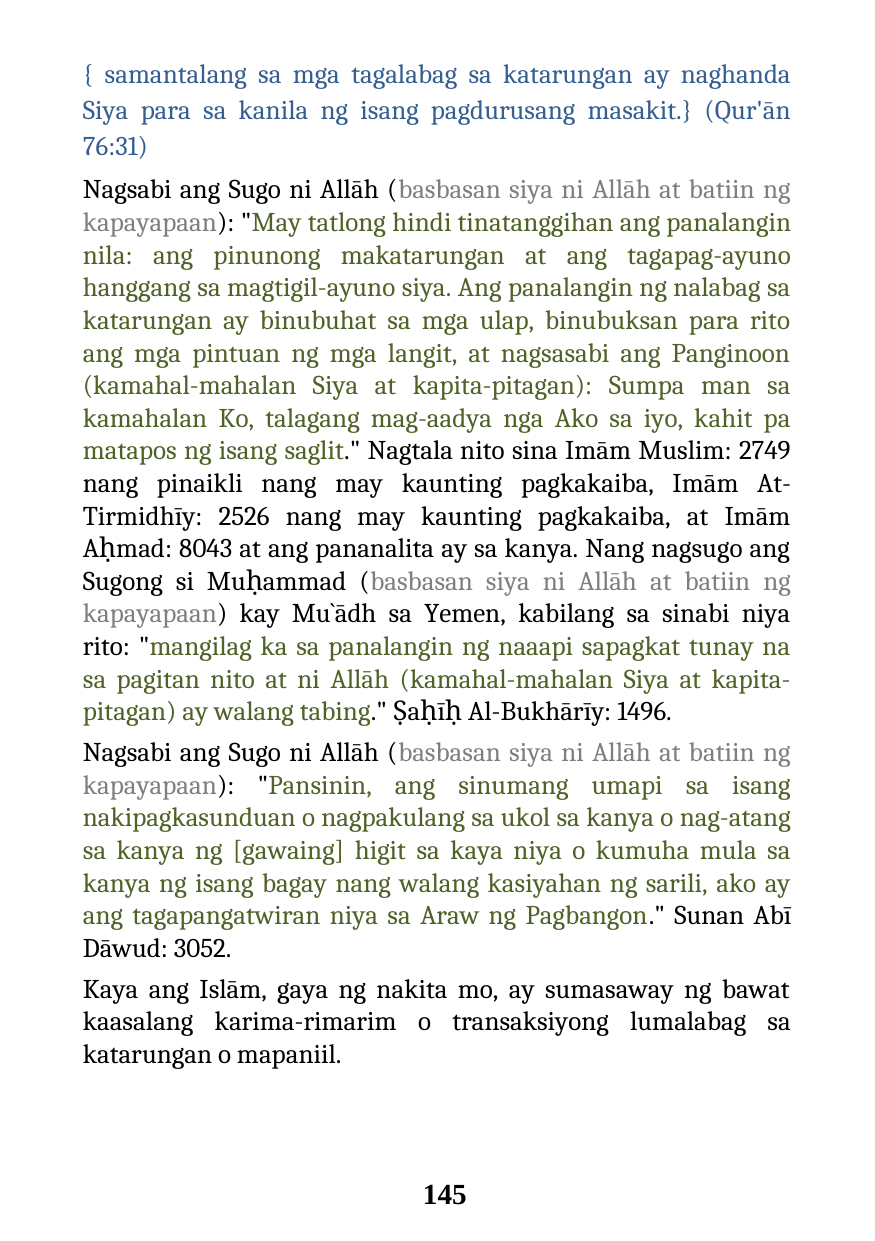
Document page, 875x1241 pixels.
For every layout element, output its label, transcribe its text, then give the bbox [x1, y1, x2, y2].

text Nagsabi ang Sugo ni Allāh (basbasan siya ni Allāh at batiin ng kapayapaan): "May tatlong hindi tinatanggihan ang panalangin nila: ang pinunong makatarungan at ang tagapag-ayuno hanggang sa magtigil-ayuno siya. Ang panalangin ng nalabag sa katarungan ay binubuhat sa mga ulap, binubuksan para rito ang mga pintuan ng mga langit, at nagsasabi ang Panginoon (kamahal-mahalan Siya at kapita-pitagan): Sumpa man sa kamahalan Ko, talagang mag-aadya nga Ako sa iyo, kahit pa matapos ng isang saglit." Nagtala nito sina Imām Muslim: 2749 nang pinaikli nang may kaunting pagkakaiba, Imām At-Tirmidhīy: 2526 nang may kaunting pagkakaiba, at Imām Aḥmad: 8043 at ang pananalita ay sa kanya. Nang nagsugo ang Sugong si Muḥammad (basbasan siya ni Allāh at batiin ng kapayapaan) kay Mu`ādh sa Yemen, kabilang sa sinabi niya rito: "mangilag ka sa panalangin ng naaapi sapagkat tunay na sa pagitan nito at ni Allāh (kamahal-mahalan Siya at kapita-pitagan) ay walang tabing." Ṣaḥīḥ Al-Bukhārīy: 1496. [83, 174, 791, 727]
text Kaya ang Islām, gaya ng nakita mo, ay sumasaway ng bawat kaasalang karima-rimarim o transaksiyong lumalabag sa katarungan o mapaniil. [83, 974, 791, 1070]
text Nagsabi ang Sugo ni Allāh (basbasan siya ni Allāh at batiin ng kapayapaan): "Pansinin, ang sinumang umapi sa isang nakipagkasunduan o nagpakulang sa ukol sa kanya o nag-atang sa kanya ng [gawaing] higit sa kaya niya o kumuha mula sa kanya ng isang bagay nang walang kasiyahan ng sarili, ako ay ang tagapangatwiran niya sa Araw ng Pagbangon." Sunan Abī Dāwud: 3052. [83, 737, 791, 964]
text { samantalang sa mga tagalabag sa katarungan ay naghanda Siya para sa kanila ng isang pagdurusang masakit.} (Qur'ān 76:31) [83, 59, 791, 162]
